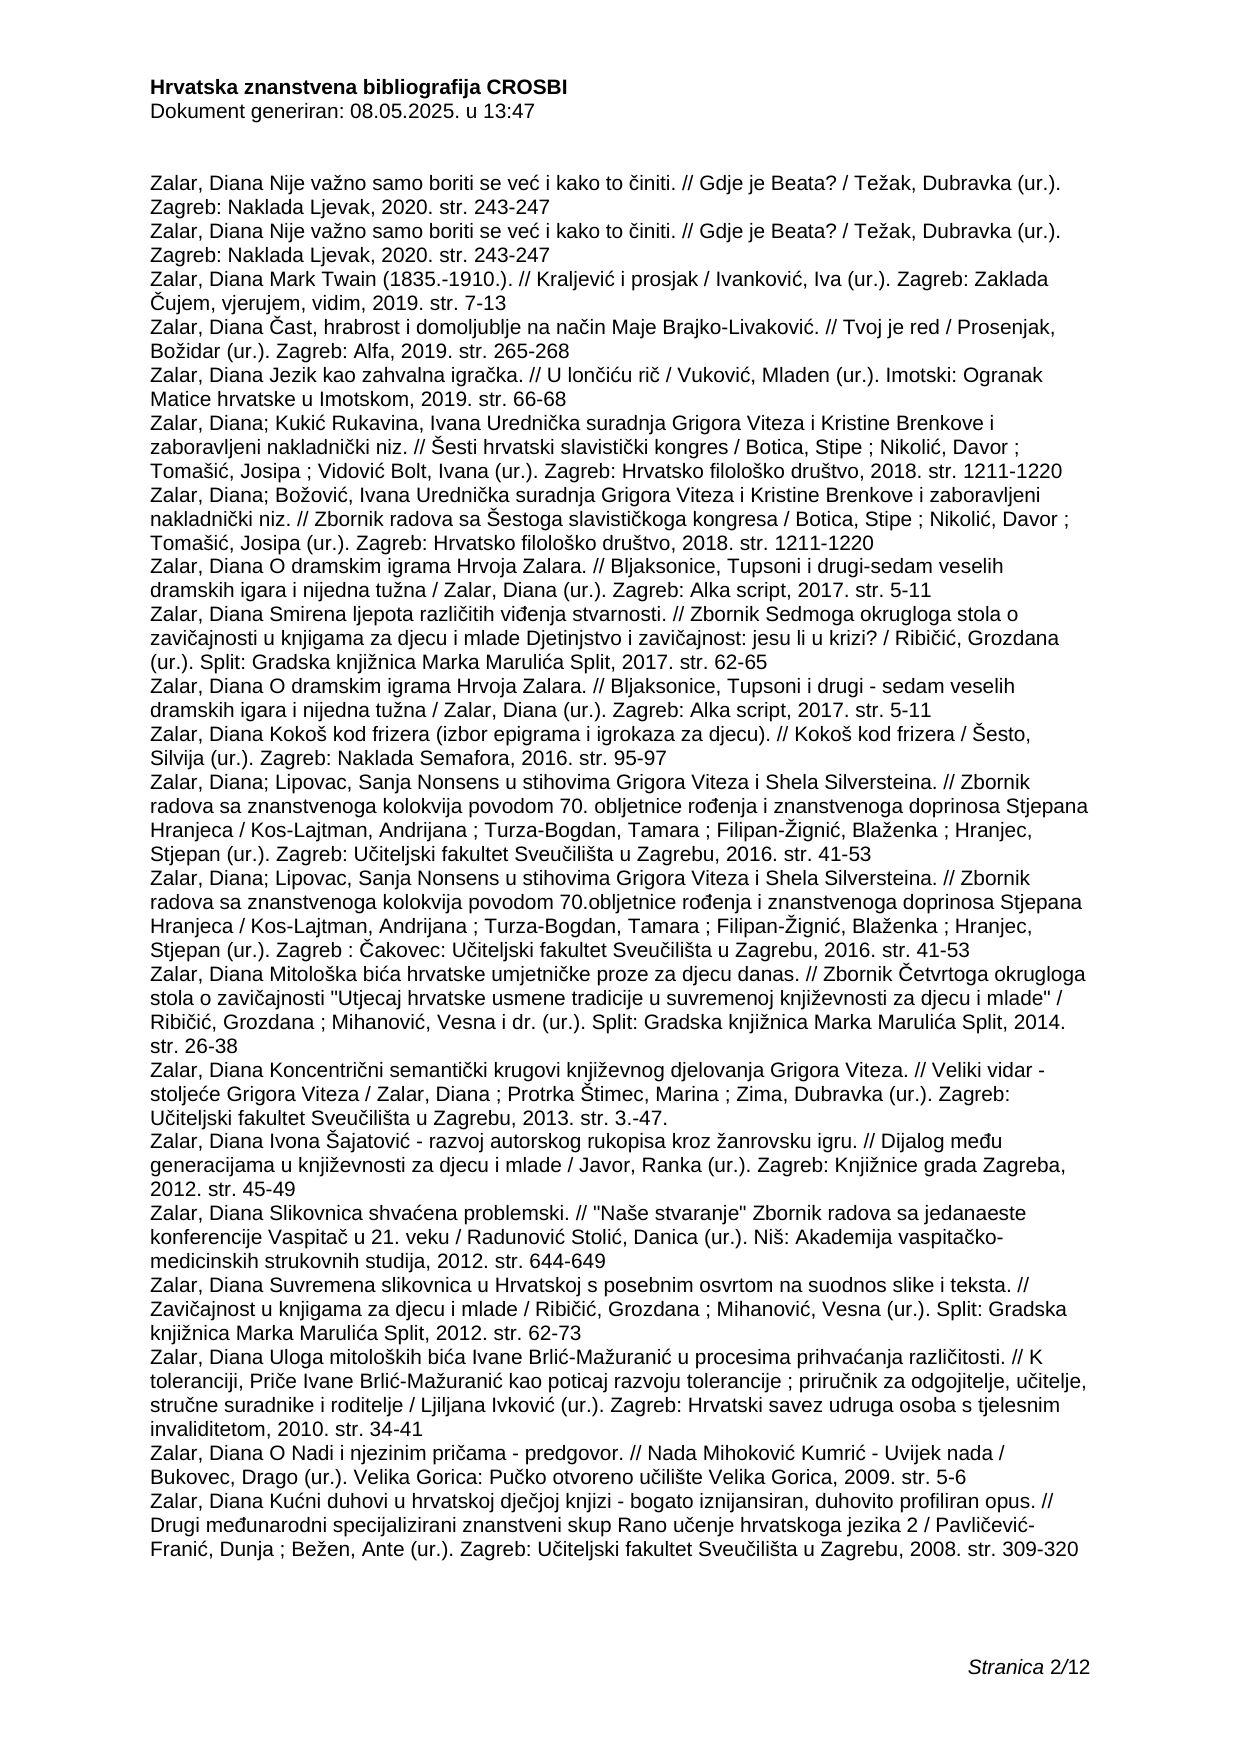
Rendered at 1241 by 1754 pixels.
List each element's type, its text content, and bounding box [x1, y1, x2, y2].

text Zalar, Diana; Lipovac, Sanja [150, 770, 1090, 866]
text Zalar, Diana [150, 554, 1090, 602]
text Zalar, Diana; Lipovac, Sanja [150, 866, 1090, 962]
text Zalar, Diana [150, 1345, 1090, 1441]
text Zalar, Diana [150, 1489, 1090, 1561]
text Zalar, Diana [150, 267, 1090, 315]
text Zalar, Diana; Kukić Rukavina, Ivana [150, 411, 1090, 482]
text Zalar, Diana; Božović, Ivana [150, 482, 1090, 554]
text Zalar, Diana [150, 1129, 1090, 1201]
text Zalar, Diana [150, 962, 1090, 1057]
text Zalar, Diana [150, 363, 1090, 411]
text Zalar, Diana [150, 1201, 1090, 1273]
text Zalar, Diana [150, 219, 1090, 267]
text Zalar, Diana [150, 1273, 1090, 1345]
text Zalar, Diana [150, 602, 1090, 674]
text Zalar, Diana [150, 171, 1090, 219]
text Zalar, Diana [150, 674, 1090, 722]
text Zalar, Diana [150, 1441, 1090, 1489]
text Zalar, Diana [150, 722, 1090, 770]
text Zalar, Diana [150, 315, 1090, 363]
text Zalar, Diana [150, 1057, 1090, 1129]
